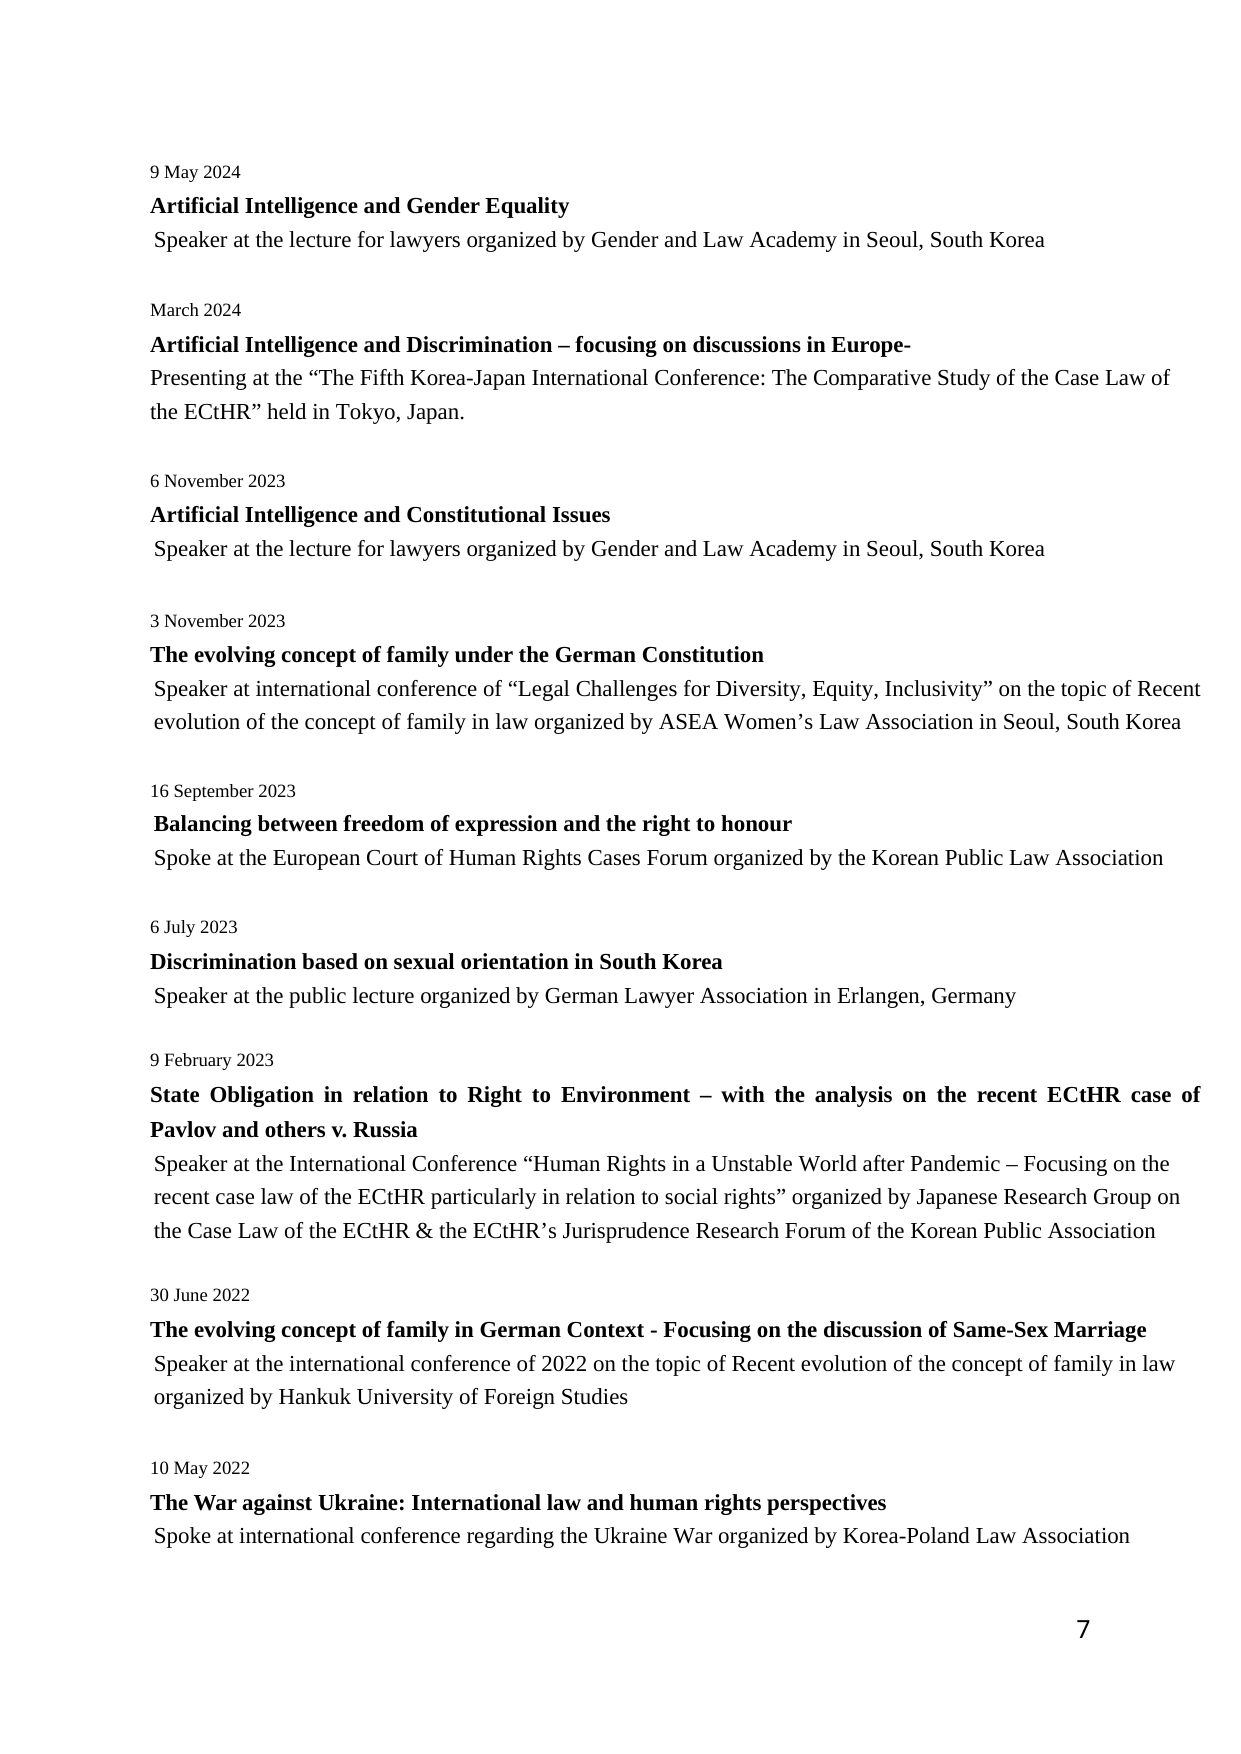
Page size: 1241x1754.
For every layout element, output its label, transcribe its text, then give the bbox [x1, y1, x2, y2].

text The War against Ukraine: International law and human rights perspectives [150, 1482, 1203, 1517]
text 16 September 2023 [150, 769, 1203, 805]
text Speaker at the International Conference “Human Rights in a Unstable World after Pandemic – Focusing on the recent case law of the ECtHR particularly in relation to social rights” organized by Japanese Research Group on the Case Law of the ECtHR & the ECtHR’s Jurisprudence Research Forum of the Korean Public Association [154, 1145, 1203, 1245]
text Spoke at the European Court of Human Rights Cases Forum organized by the Korean Public Law Association [154, 838, 1203, 872]
text 30 June 2022 [150, 1273, 1203, 1309]
text Discrimination based on sexual orientation in South Korea [150, 941, 1203, 976]
text Speaker at the public lecture organized by German Lawyer Association in Erlangen, Germany [154, 976, 1203, 1010]
text 6 July 2023 [150, 906, 1203, 941]
text 6 November 2023 [150, 459, 1203, 494]
text Speaker at the international conference of 2022 on the topic of Recent evolution of the concept of family in law organized by Hankuk University of Foreign Studies [154, 1344, 1203, 1411]
text The evolving concept of family under the German Constitution [150, 634, 1203, 669]
text Artificial Intelligence and Constitutional Issues [150, 494, 1203, 530]
text Artificial Intelligence and Discrimination – focusing on discussions in Europe- [150, 324, 1203, 359]
text March 2024 [150, 288, 1203, 324]
text The evolving concept of family in German Context - Focusing on the discussion of Same-Sex Marriage [150, 1309, 1203, 1344]
text 3 November 2023 [150, 599, 1203, 634]
text Spoke at international conference regarding the Ukraine War organized by Korea-Poland Law Association [154, 1517, 1203, 1551]
text 9 May 2024 [150, 150, 1203, 185]
text Presenting at the “The Fifth Korea-Japan International Conference: The Comparative Study of the Case Law of the ECtHR” held in Tokyo, Japan. [150, 359, 1203, 426]
text Balancing between freedom of expression and the right to honour [154, 805, 1203, 838]
text Artificial Intelligence and Gender Equality [150, 185, 1203, 221]
text 9 February 2023 [150, 1038, 1203, 1074]
text Speaker at the lecture for lawyers organized by Gender and Law Academy in Seoul, South Korea [154, 530, 1203, 563]
text Speaker at international conference of “Legal Challenges for Diversity, Equity, Inclusivity” on the topic of Recent evolution of the concept of family in law organized by ASEA Women’s Law Association in Seoul, South Korea [154, 669, 1203, 736]
text Speaker at the lecture for lawyers organized by Gender and Law Academy in Seoul, South Korea [154, 221, 1203, 254]
text State Obligation in relation to Right to Environment – with the analysis on the recent ECtHR case of Pavlov and others v. Russia [150, 1074, 1203, 1145]
text 10 May 2022 [150, 1446, 1203, 1482]
